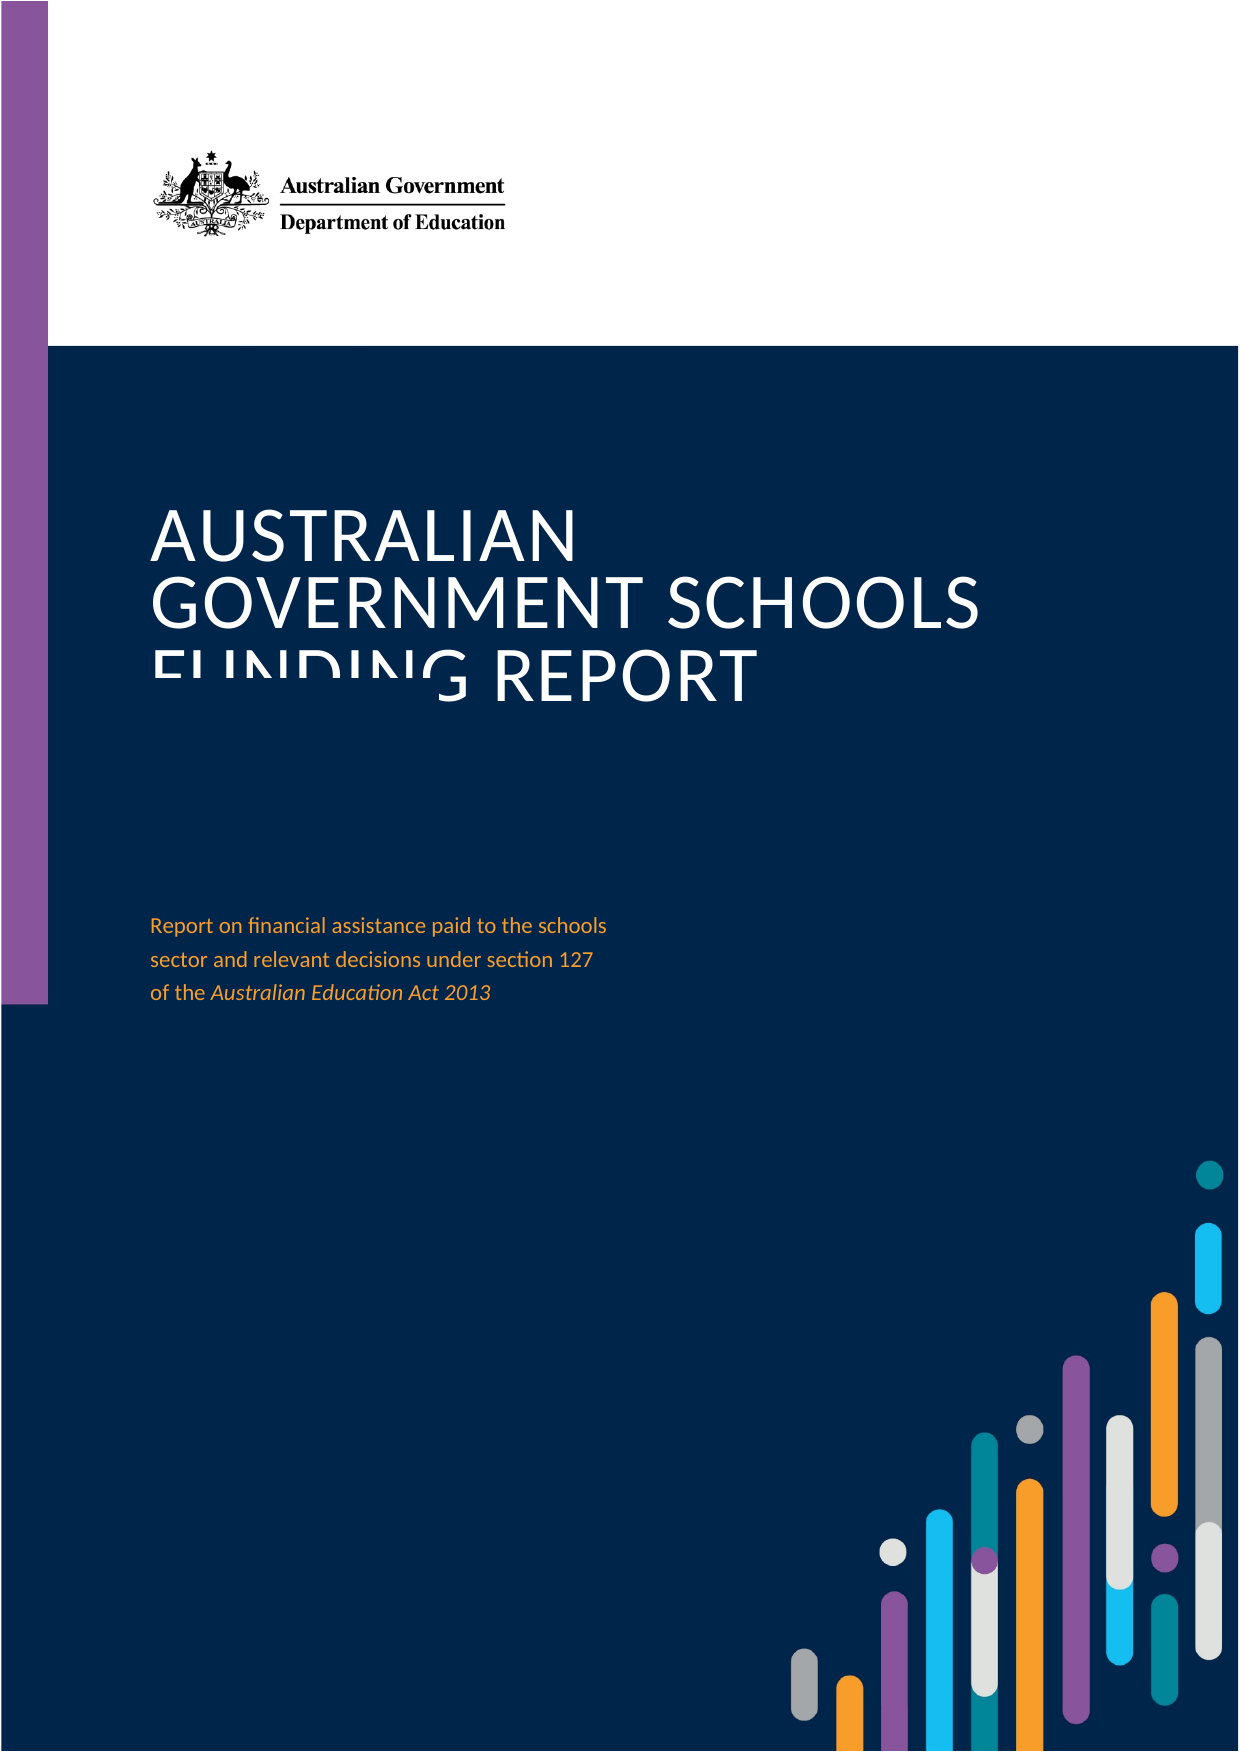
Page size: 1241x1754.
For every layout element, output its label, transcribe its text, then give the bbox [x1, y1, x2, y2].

subtitle Report on financial assistance paid to the schools sector and relevant decisions under section 127 of the Australian Education Act 2013 [150, 911, 635, 1006]
subtitle Australian Government schools funding report 2023 [150, 503, 1090, 849]
picture [1, 1, 1239, 1751]
